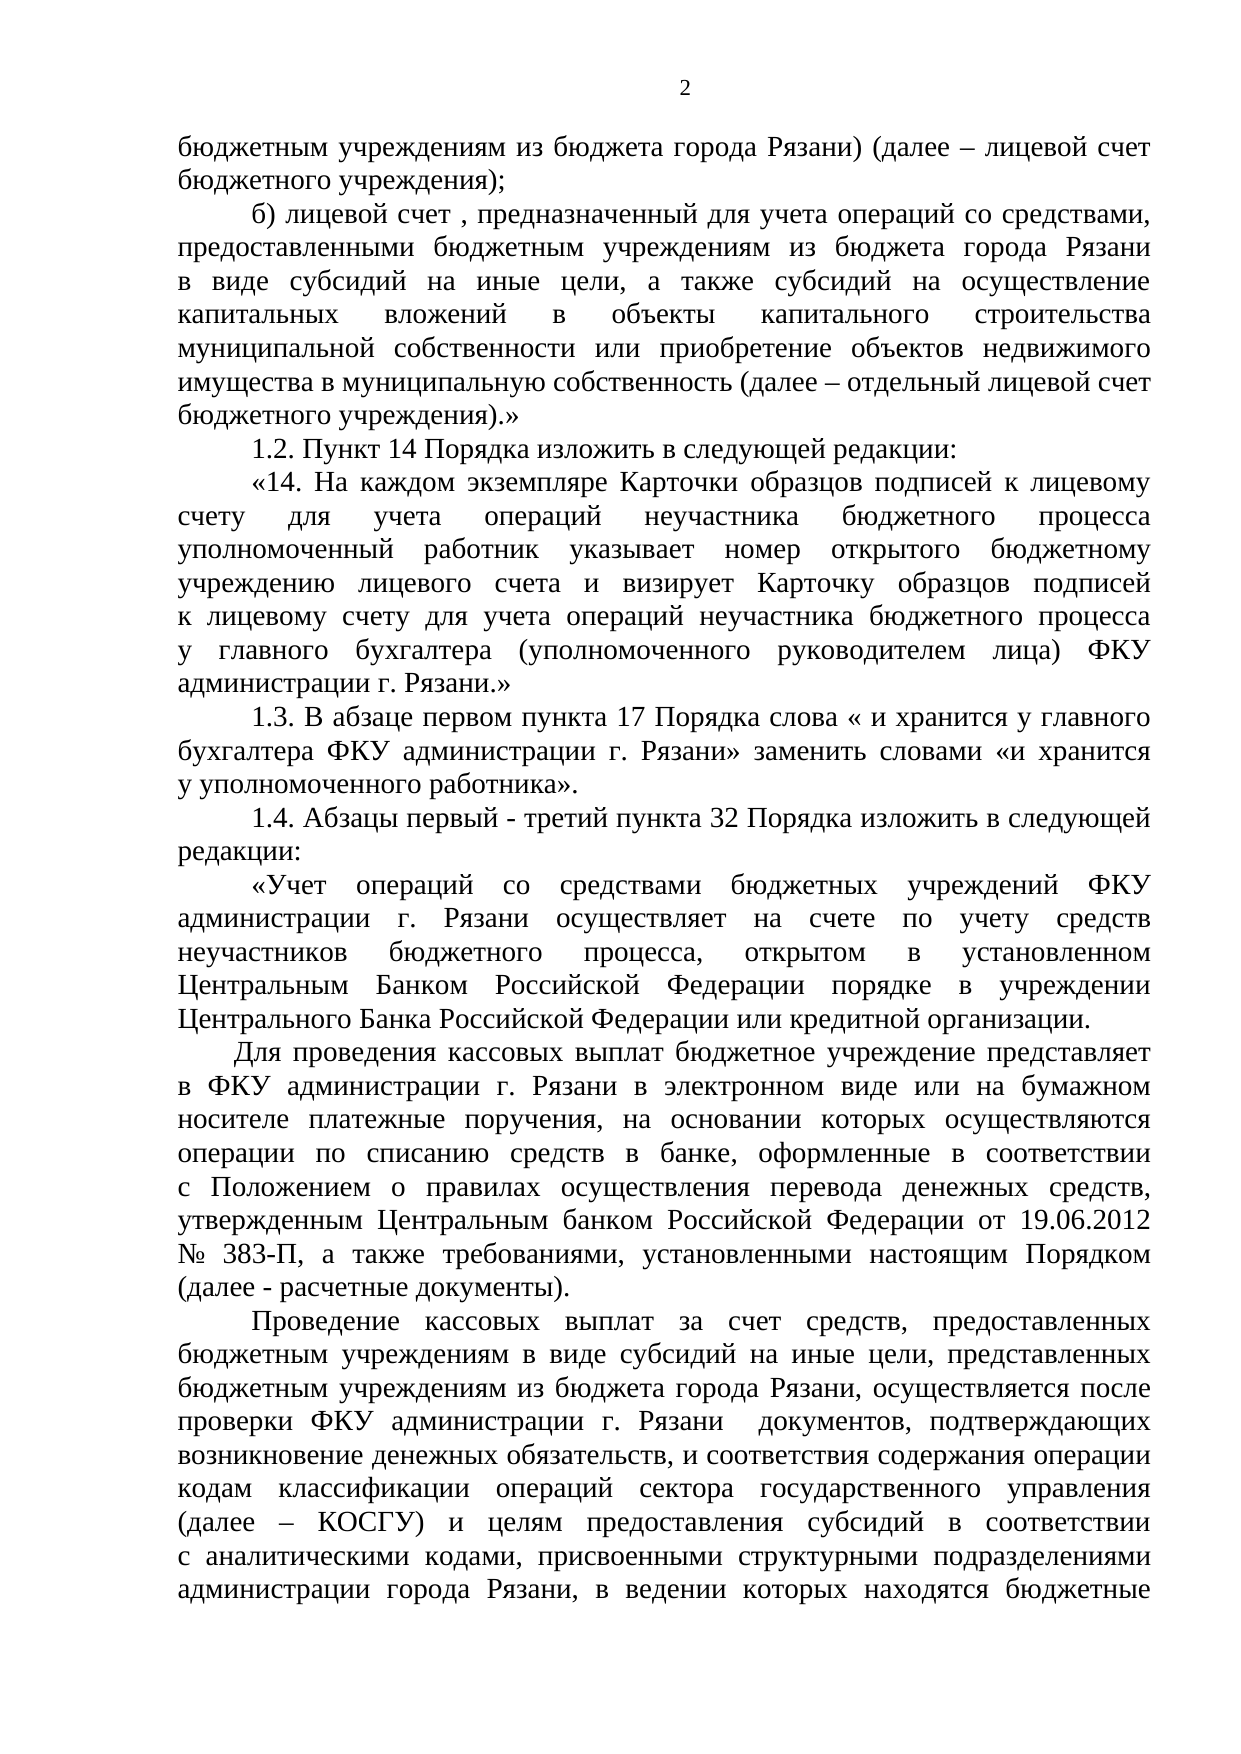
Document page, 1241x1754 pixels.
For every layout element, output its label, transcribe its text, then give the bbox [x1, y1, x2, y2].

text Для проведения кассовых выплат бюджетное учреждение представляет в ФКУ администрации г. Рязани в электронном виде или на бумажном носителе платежные поручения, на основании которых осуществляются операции по списанию средств в банке, оформленные в соответствии с Положением о правилах осуществления перевода денежных средств, утвержденным Центральным банком Российской Федерации от 19.06.2012 № 383-П, а также требованиями, установленными настоящим Порядком (далее - расчетные документы). [177, 1034, 1152, 1303]
list 1.2. Пункт 14 Порядка изложить в следующей редакции: [177, 431, 1152, 464]
list «14. На каждом экземпляре Карточки образцов подписей к лицевому счету для учета операций неучастника бюджетного процесса уполномоченный работник указывает номер открытого бюджетному учреждению лицевого счета и визирует Карточку образцов подписей к лицевому счету для учета операций неучастника бюджетного процесса у главного бухгалтера (уполномоченного руководителем лица) ФКУ администрации г. Рязани.» [177, 464, 1152, 699]
list б) лицевой счет , предназначенный для учета операций со средствами, предоставленными бюджетным учреждениям из бюджета города Рязани в виде субсидий на иные цели, а также субсидий на осуществление капитальных вложений в объекты капитального строительства муниципальной собственности или приобретение объектов недвижимого имущества в муниципальную собственность (далее – отдельный лицевой счет бюджетного учреждения).» [177, 196, 1152, 431]
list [177, 129, 1152, 196]
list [177, 1303, 1152, 1605]
list «Учет операций со средствами бюджетных учреждений ФКУ администрации г. Рязани осуществляет на счете по учету средств неучастников бюджетного процесса, открытом в установленном Центральным Банком Российской Федерации порядке в учреждении Центрального Банка Российской Федерации или кредитной организации. [177, 867, 1152, 1034]
list 1.4. Абзацы первый - третий пункта 32 Порядка изложить в следующей редакции: [177, 800, 1152, 867]
list 1.3. В абзаце первом пункта 17 Порядка слова « и хранится у главного бухгалтера ФКУ администрации г. Рязани» заменить словами «и хранится у уполномоченного работника». [177, 699, 1152, 800]
